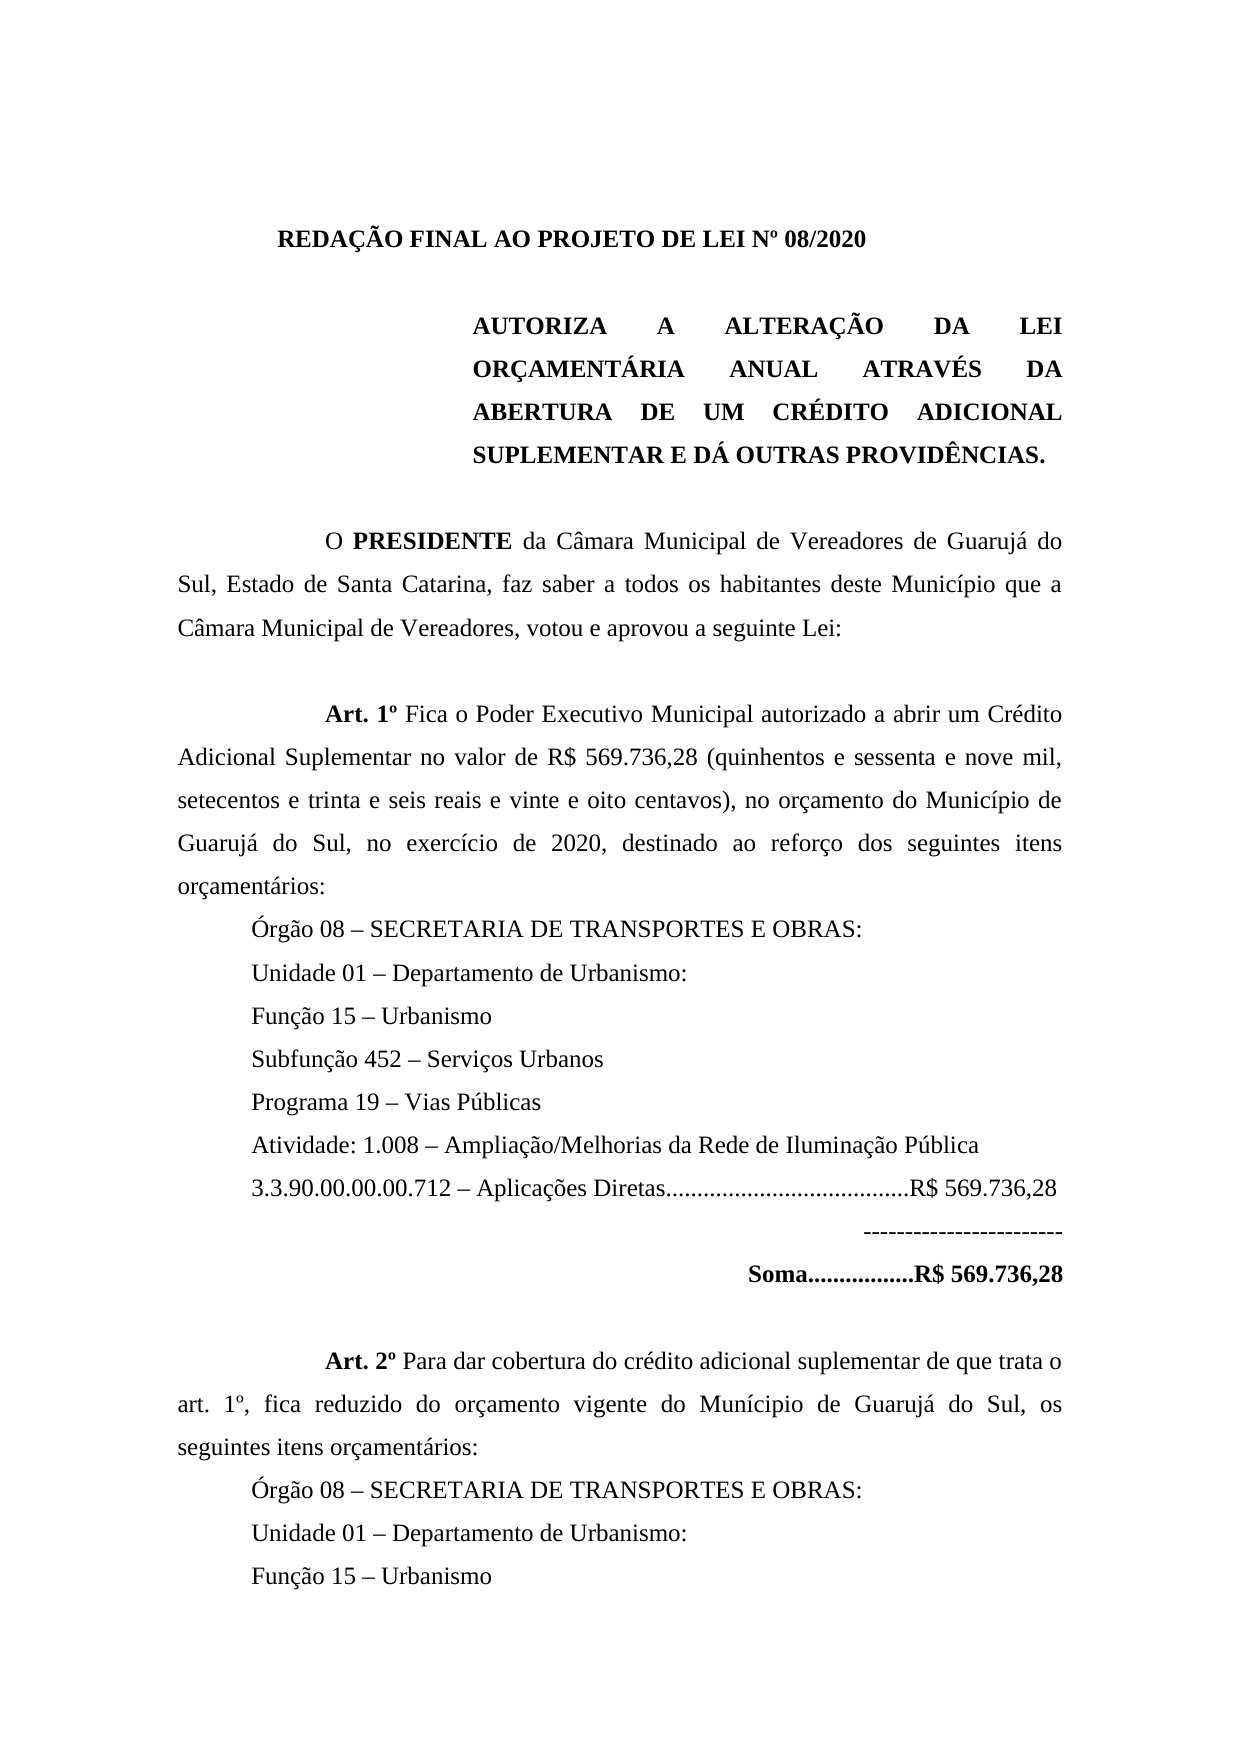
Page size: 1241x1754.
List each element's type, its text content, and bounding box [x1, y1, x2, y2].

text Unidade 01 – Departamento de Urbanismo: [251, 958, 1063, 986]
text AUTORIZA A ALTERAÇÃO DA LEI ORÇAMENTÁRIA ANUAL ATRAVÉS DA ABERTURA DE UM CRÉDITO ADICIONAL SUPLEMENTAR E DÁ OUTRAS PROVIDÊNCIAS. [472, 420, 1063, 469]
text Programa 19 – Vias Públicas [251, 1087, 1063, 1116]
text ------------------------ [177, 1216, 1063, 1245]
text Art. 1º Fica o Poder Executivo Municipal autorizado a abrir um Crédito Adicional Suplementar no valor de R$ 569.736,28 (quinhentos e sessenta e nove mil, setecentos e trinta e seis reais e vinte e oito centavos), no orçamento do Município de Guarujá do Sul, no exercício de 2020, destinado ao reforço dos seguintes itens orçamentários: [177, 699, 1063, 900]
text AUTORIZA A ALTERAÇÃO DA LEI ORÇAMENTÁRIA ANUAL ATRAVÉS DA ABERTURA DE UM CRÉDITO ADICIONAL SUPLEMENTAR E DÁ OUTRAS PROVIDÊNCIAS. [472, 334, 1063, 419]
text Subfunção 452 – Serviços Urbanos [251, 1044, 1063, 1073]
text Função 15 – Urbanismo [251, 1561, 1063, 1590]
text Órgão 08 – SECRETARIA DE TRANSPORTES E OBRAS: [251, 1475, 1063, 1504]
text Soma.................R$ 569.736,28 [177, 1259, 1063, 1288]
text Órgão 08 – SECRETARIA DE TRANSPORTES E OBRAS: [251, 914, 1063, 943]
text Função 15 – Urbanismo [251, 1001, 1063, 1029]
text Art. 2º Para dar cobertura do crédito adicional suplementar de que trata o art. 1º, fica reduzido do orçamento vigente do Munícipio de Guarujá do Sul, os seguintes itens orçamentários: [177, 1346, 1063, 1461]
text 3.3.90.00.00.00.712 – Aplicações Diretas.......................................R$ 569.736,28 [251, 1173, 1063, 1202]
text Unidade 01 – Departamento de Urbanismo: [251, 1518, 1063, 1547]
text REDAÇÃO FINAL AO PROJETO DE LEI Nº 08/2020 [177, 224, 1063, 253]
text O PRESIDENTE da Câmara Municipal de Vereadores de Guarujá do Sul, Estado de Santa Catarina, faz saber a todos os habitantes deste Município que a Câmara Municipal de Vereadores, votou e aprovou a seguinte Lei: [177, 526, 1063, 641]
text Atividade: 1.008 – Ampliação/Melhorias da Rede de Iluminação Pública [251, 1130, 1063, 1159]
